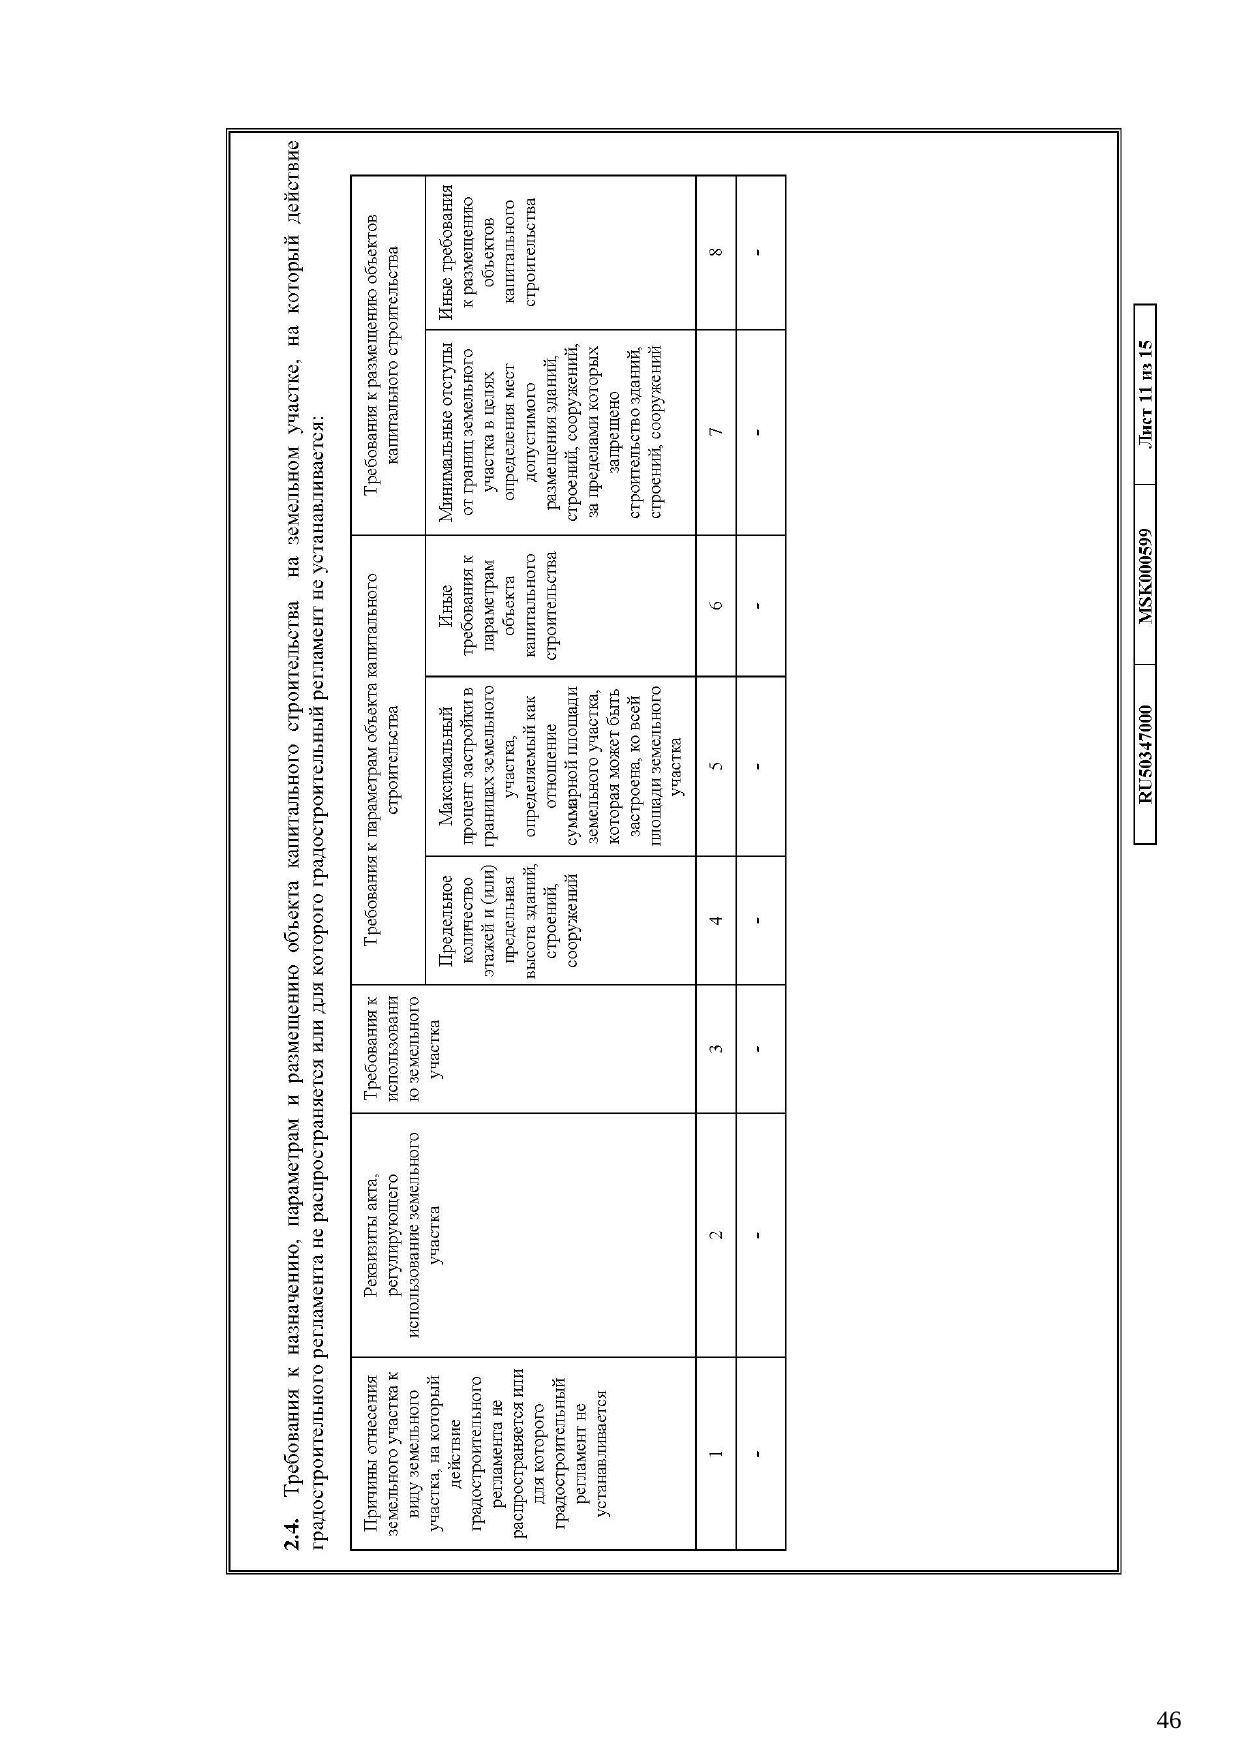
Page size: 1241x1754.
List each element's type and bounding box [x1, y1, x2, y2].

picture [103, 88, 1182, 1614]
